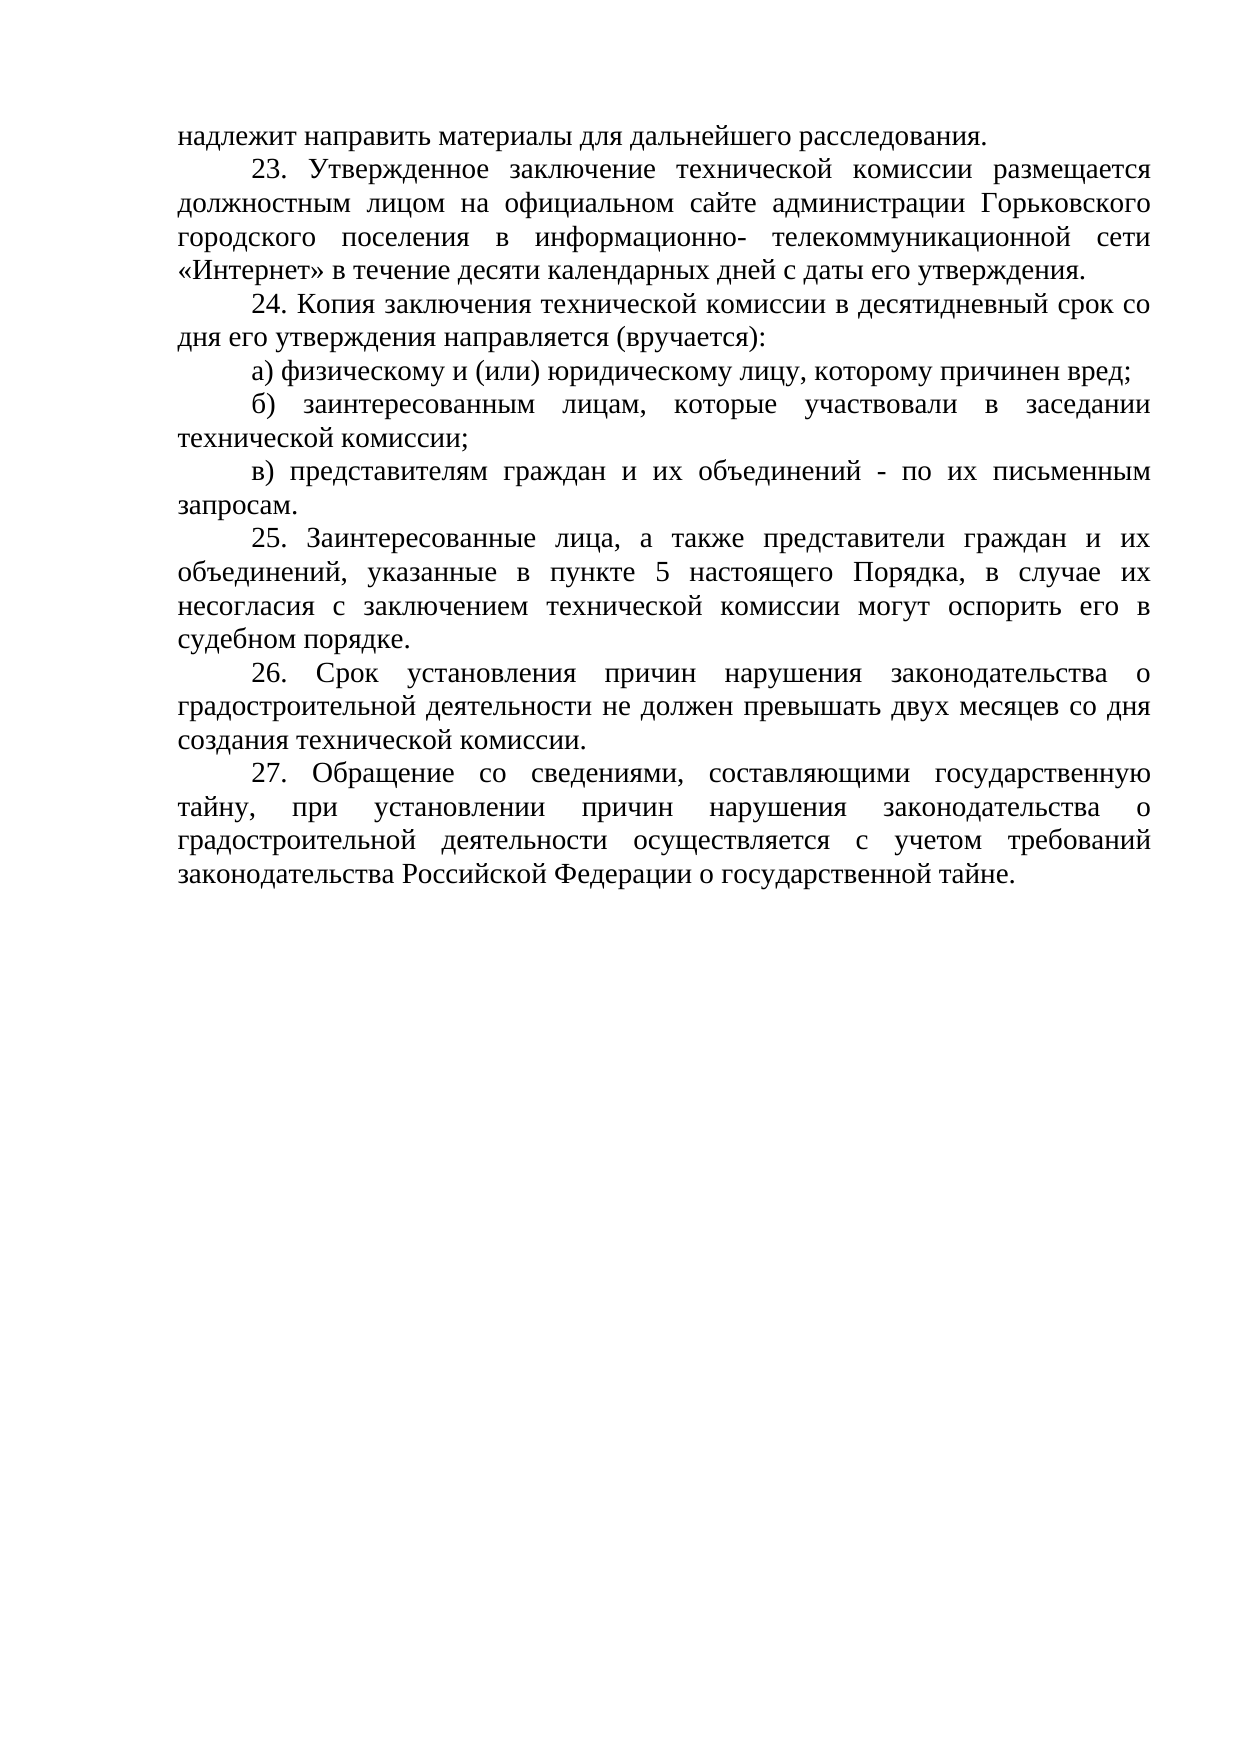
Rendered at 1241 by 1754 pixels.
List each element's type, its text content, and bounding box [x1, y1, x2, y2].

text б) заинтересованным лицам, которые участвовали в заседании технической комиссии; [177, 386, 1152, 453]
text 26. Срок установления причин нарушения законодательства о градостроительной деятельности не должен превышать двух месяцев со дня создания технической комиссии. [177, 655, 1152, 755]
text 23. Утвержденное заключение технической комиссии размещается должностным лицом на официальном сайте администрации Горьковского городского поселения в информационно- телекоммуникационной сети «Интернет» в течение десяти календарных дней с даты его утверждения. [177, 152, 1152, 286]
text 24. Копия заключения технической комиссии в десятидневный срок со дня его утверждения направляется (вручается): [177, 286, 1152, 353]
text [177, 118, 1152, 152]
text в) представителям граждан и их объединений - по их письменным запросам. [177, 453, 1152, 521]
text 27. Обращение со сведениями, составляющими государственную тайну, при установлении причин нарушения законодательства о градостроительной деятельности осуществляется с учетом требований законодательства Российской Федерации о государственной тайне. [177, 755, 1152, 889]
text а) физическому и (или) юридическому лицу, которому причинен вред; [177, 353, 1152, 386]
text 25. Заинтересованные лица, а также представители граждан и их объединений, указанные в пункте 5 настоящего Порядка, в случае их несогласия с заключением технической комиссии могут оспорить его в судебном порядке. [177, 521, 1152, 655]
